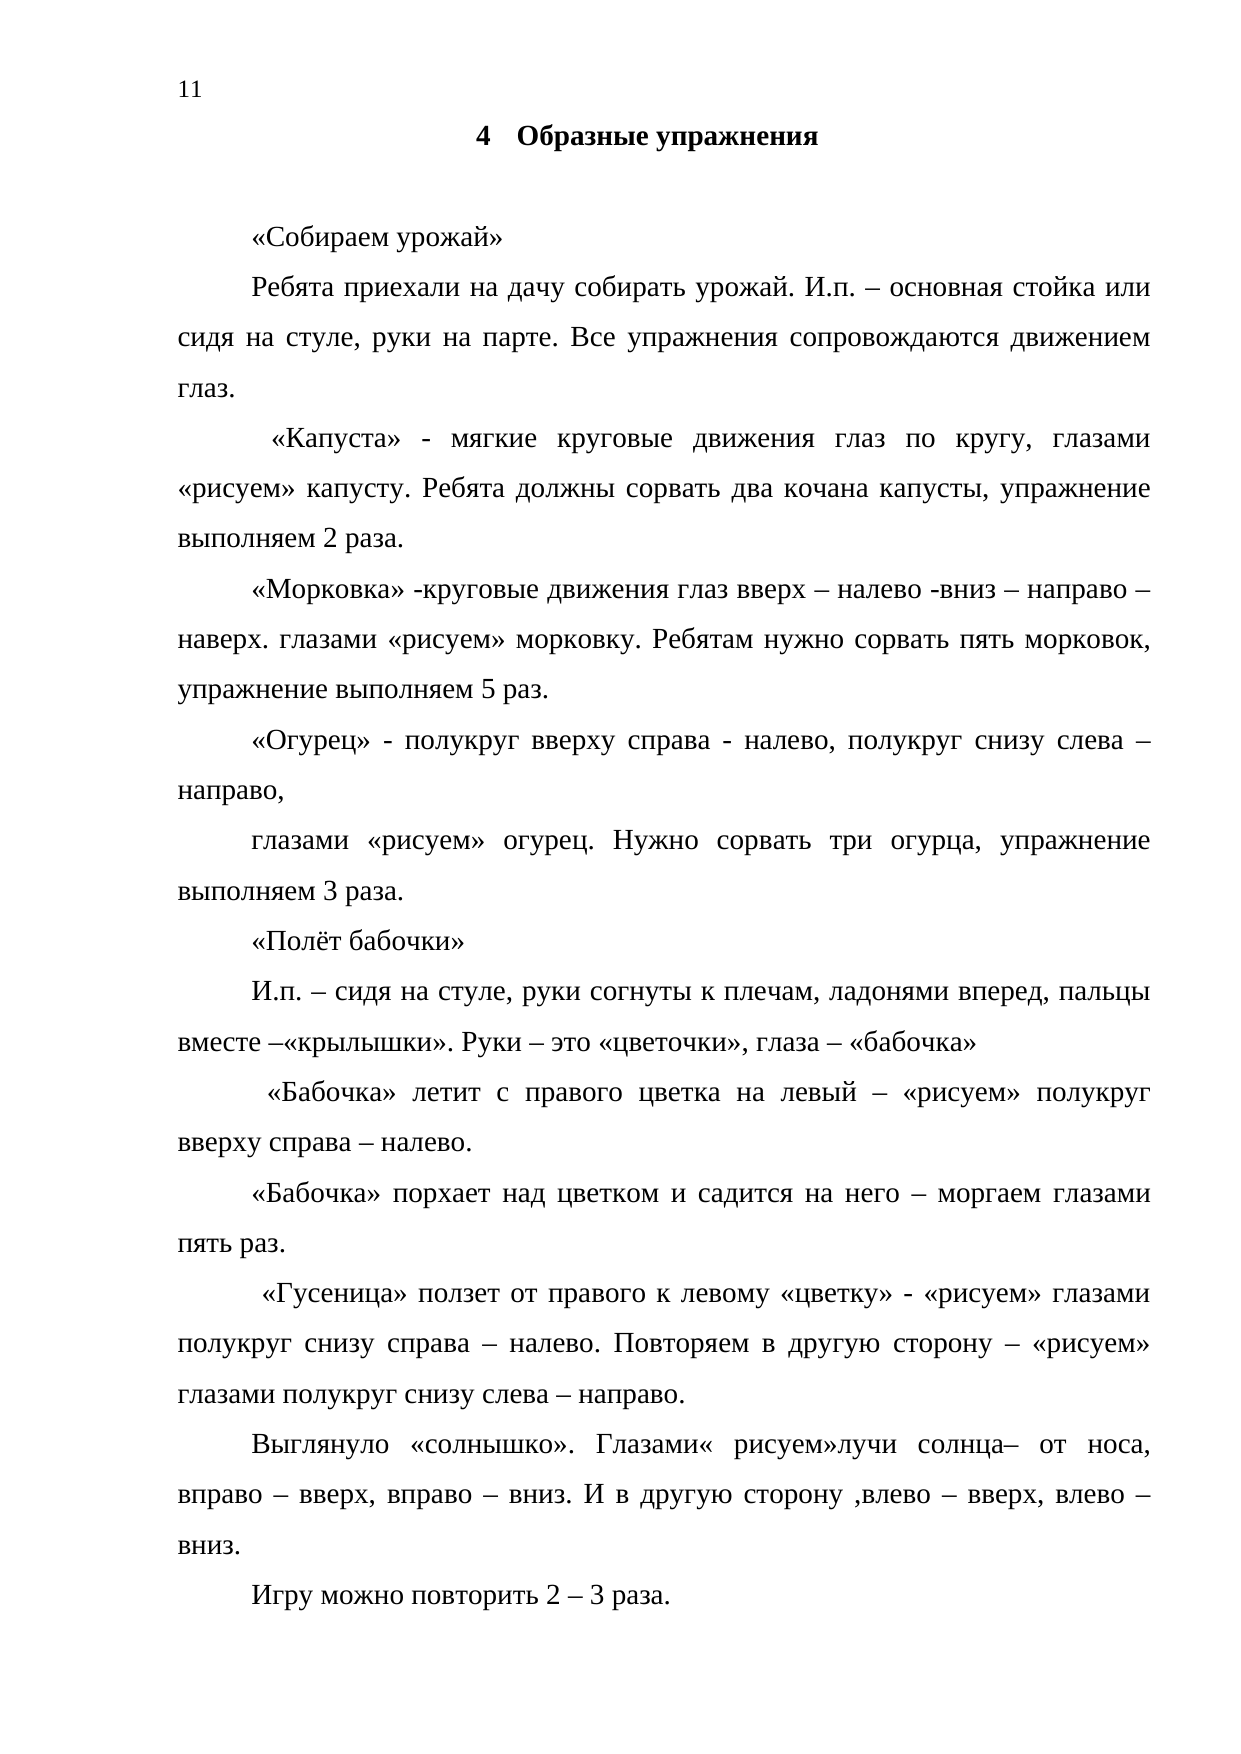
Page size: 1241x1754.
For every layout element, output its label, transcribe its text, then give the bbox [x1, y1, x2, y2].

text «Бабочка» порхает над цветком и садится на него – моргаем глазами пять раз. [177, 1175, 1152, 1258]
list Образные упражнения [143, 118, 1152, 152]
text «Полёт бабочки» [177, 923, 1152, 957]
text «Морковка» -круговые движения глаз вверх – налево -вниз – направо – наверх. глазами «рисуем» морковку. Ребятам нужно сорвать пять морковок, упражнение выполняем 5 раз. [177, 571, 1152, 705]
text Игру можно повторить 2 – 3 раза. [177, 1577, 1152, 1611]
text «Гусеница» ползет от правого к левому «цветку» - «рисуем» глазами полукруг снизу справа – налево. Повторяем в другую сторону – «рисуем» глазами полукруг снизу слева – направо. [177, 1275, 1152, 1409]
text «Капуста» - мягкие круговые движения глаз по кругу, глазами «рисуем» капусту. Ребята должны сорвать два кочана капусты, упражнение выполняем 2 раза. [177, 420, 1152, 554]
text «Собираем урожай» [177, 219, 1152, 252]
text Выглянуло «солнышко». Глазами« рисуем»лучи солнца– от носа, вправо – вверх, вправо – вниз. И в другую сторону ,влево – вверх, влево – вниз. [177, 1426, 1152, 1560]
text глазами «рисуем» огурец. Нужно сорвать три огурца, упражнение выполняем 3 раза. [177, 822, 1152, 906]
text И.п. – сидя на стуле, руки согнуты к плечам, ладонями вперед, пальцы вместе –«крылышки». Руки – это «цветочки», глаза – «бабочка» [177, 973, 1152, 1057]
text «Огурец» - полукруг вверху справа - налево, полукруг снизу слева – направо, [177, 722, 1152, 806]
text Ребята приехали на дачу собирать урожай. И.п. – основная стойка или сидя на стуле, руки на парте. Все упражнения сопровождаются движением глаз. [177, 269, 1152, 403]
text «Бабочка» летит с правого цветка на левый – «рисуем» полукруг вверху справа – налево. [177, 1074, 1152, 1158]
